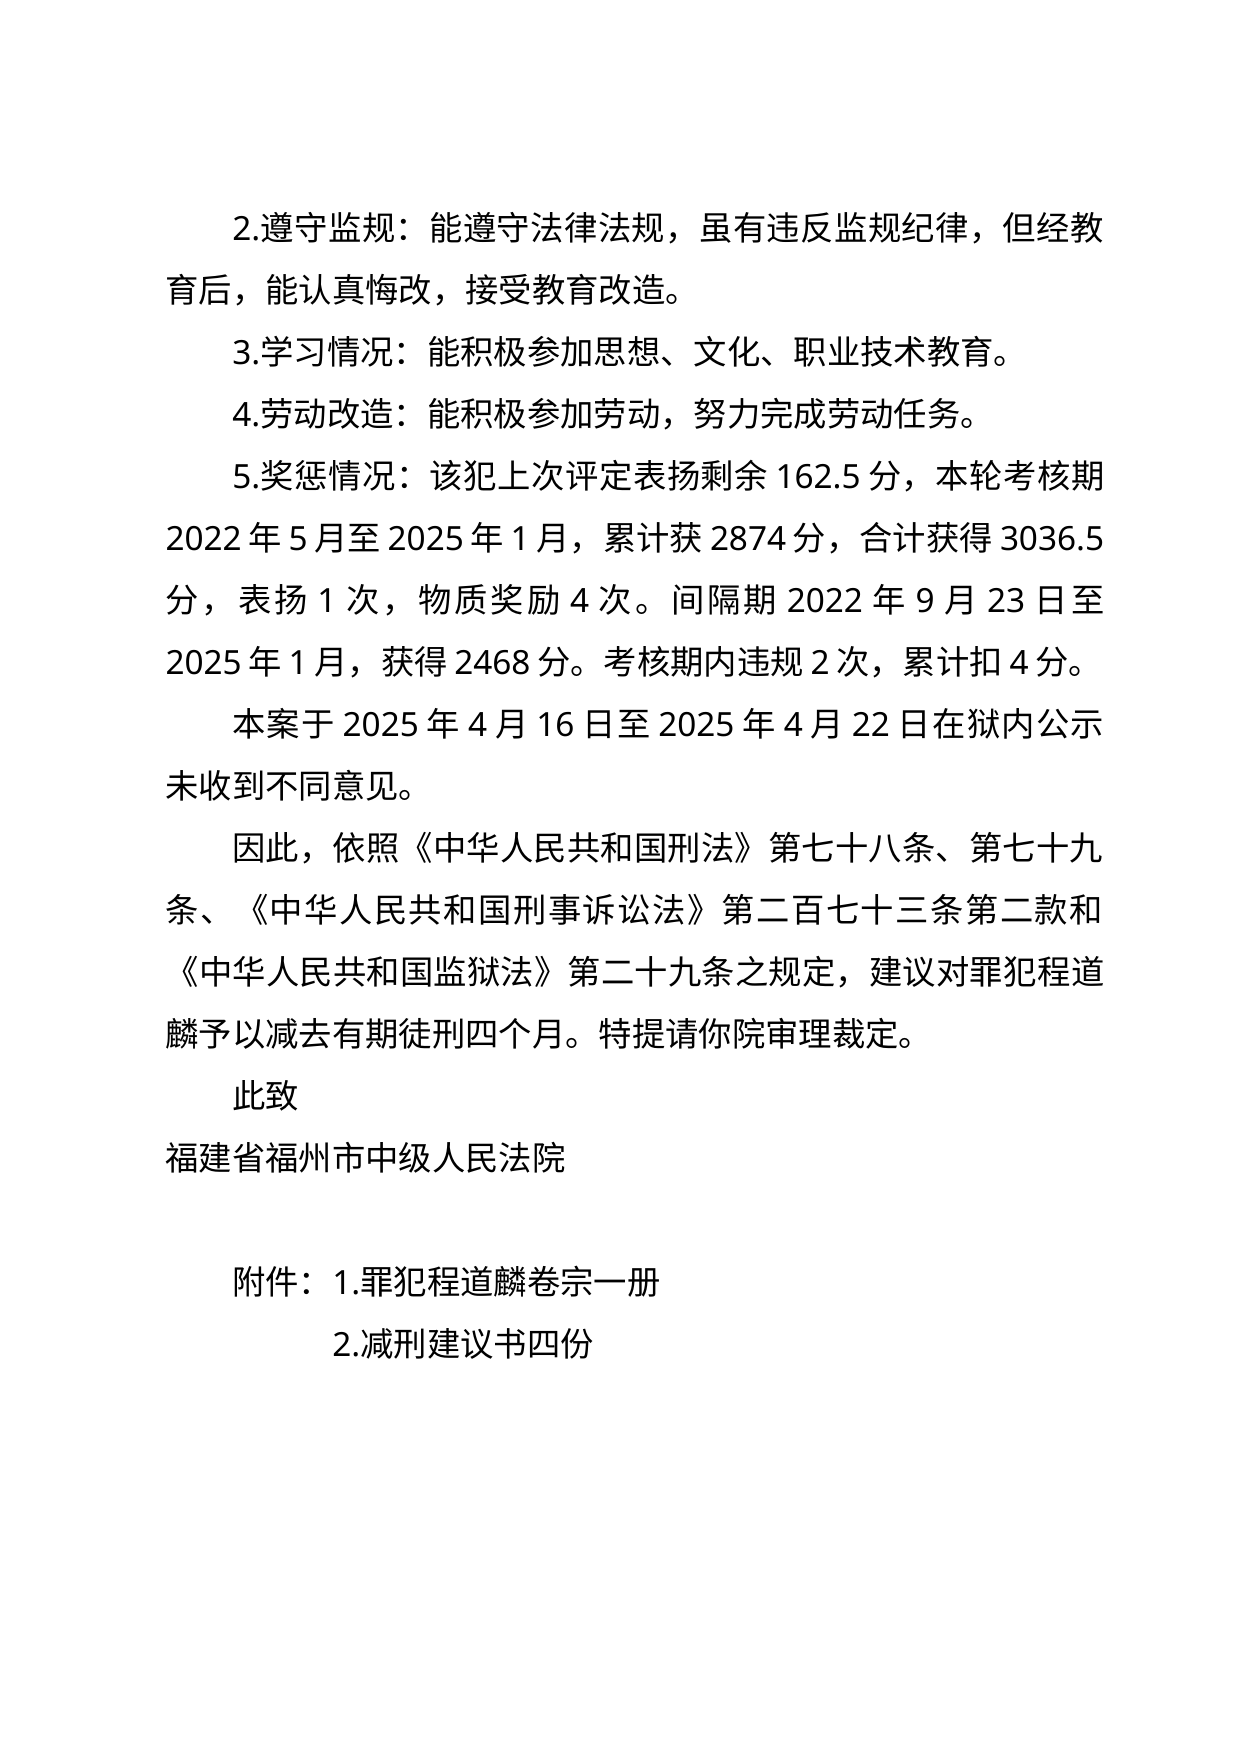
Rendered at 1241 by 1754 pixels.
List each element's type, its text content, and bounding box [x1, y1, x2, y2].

text 3.学习情况：能积极参加思想、文化、职业技术教育。 [165, 319, 1104, 381]
text 本案于2025年4月16日至2025年4月22日在狱内公示未收到不同意见。 [165, 691, 1104, 815]
text 福建省福州市中级人民法院 [165, 1125, 1109, 1187]
text 4.劳动改造：能积极参加劳动，努力完成劳动任务。 [165, 381, 1104, 443]
text 5.奖惩情况：该犯上次评定表扬剩余162.5分，本轮考核期2022年5月至2025年1月，累计获2874分，合计获得3036.5分，表扬1次，物质奖励4次。间隔期2022年9月23日至2025年1月，获得2468分。考核期内违规2次，累计扣4分。 [165, 443, 1104, 691]
text 2.遵守监规：能遵守法律法规，虽有违反监规纪律，但经教育后，能认真悔改，接受教育改造。 [165, 195, 1104, 319]
text 附件：1.罪犯程道麟卷宗一册 [165, 1249, 1104, 1311]
text 此致 [165, 1063, 1109, 1125]
text 2.减刑建议书四份 [165, 1311, 1109, 1373]
text 因此，依照《中华人民共和国刑法》第七十八条、第七十九条、《中华人民共和国刑事诉讼法》第二百七十三条第二款和《中华人民共和国监狱法》第二十九条之规定，建议对罪犯程道麟予以减去有期徒刑四个月。特提请你院审理裁定。 [165, 815, 1104, 1063]
